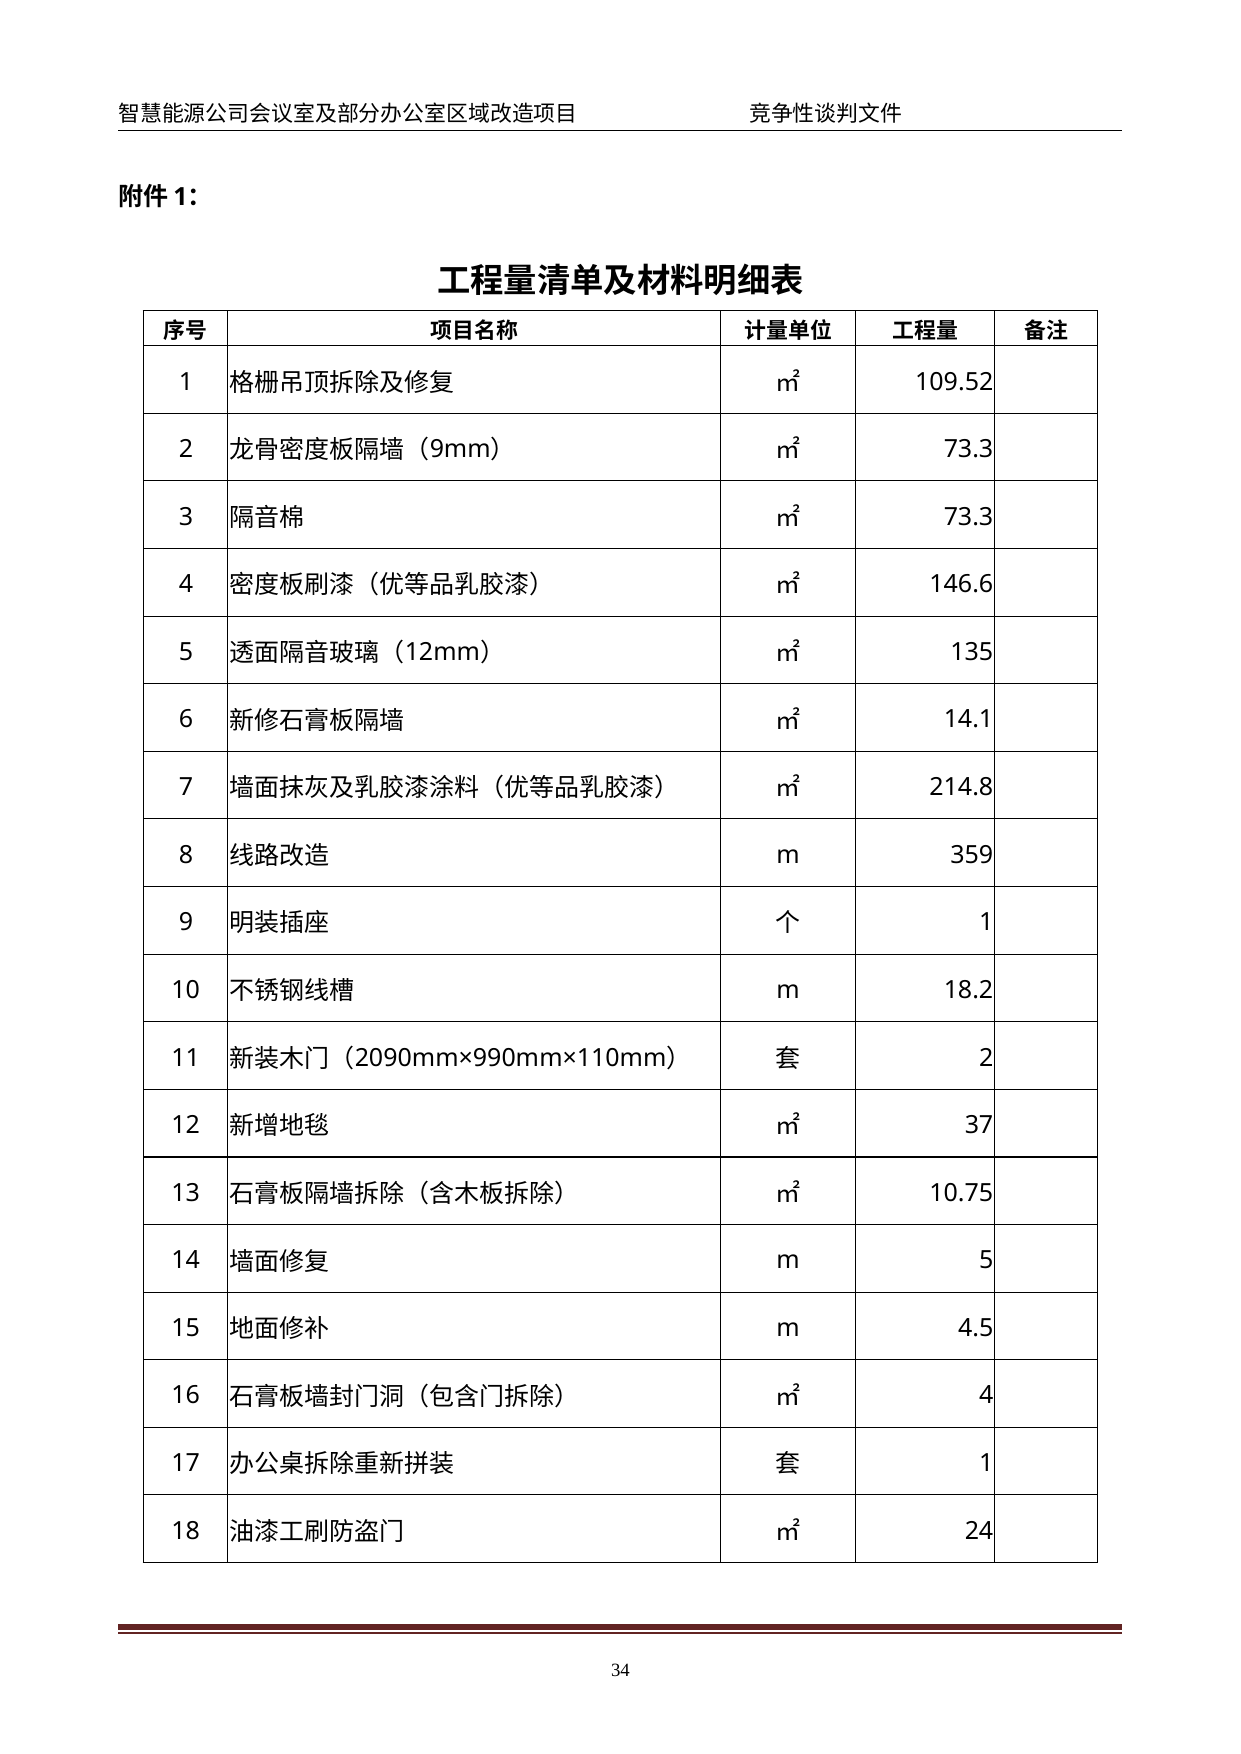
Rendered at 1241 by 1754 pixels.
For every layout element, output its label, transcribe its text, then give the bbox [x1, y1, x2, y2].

table_cell 73.3 [856, 414, 994, 480]
table_cell ㎡ [721, 1158, 855, 1224]
table_cell 73.3 [856, 481, 994, 548]
table_cell 17 [144, 1428, 227, 1494]
table_cell 4 [856, 1360, 994, 1427]
table_cell [995, 887, 1097, 953]
table_cell 1 [144, 346, 227, 413]
table_cell 石膏板隔墙拆除（含木板拆除） [228, 1158, 720, 1224]
table_cell 透面隔音玻璃（12mm） [228, 617, 720, 683]
table_cell ㎡ [721, 414, 855, 480]
table_header 工程量 [856, 311, 994, 345]
table_cell 4.5 [856, 1293, 994, 1359]
table_cell 146.6 [856, 549, 994, 616]
table_cell 135 [856, 617, 994, 683]
table_header 计量单位 [721, 311, 855, 345]
table_cell [995, 617, 1097, 683]
table_cell ㎡ [721, 752, 855, 818]
table_cell 14.1 [856, 684, 994, 751]
table_cell 14 [144, 1225, 227, 1292]
table_cell [995, 1225, 1097, 1292]
table_cell [995, 752, 1097, 818]
table_cell [995, 819, 1097, 886]
text 附件1： [118, 162, 1122, 227]
table_cell 龙骨密度板隔墙（9mm） [228, 414, 720, 480]
table_cell [995, 1158, 1097, 1224]
table_cell 37 [856, 1090, 994, 1156]
table_cell ㎡ [721, 1360, 855, 1427]
table_cell 2 [856, 1022, 994, 1089]
table_cell [995, 1090, 1097, 1156]
table_cell [995, 1360, 1097, 1427]
table_cell 8 [144, 819, 227, 886]
table_cell 套 [721, 1428, 855, 1494]
table_cell 12 [144, 1090, 227, 1156]
table_cell 套 [721, 1022, 855, 1089]
table_cell [995, 481, 1097, 548]
table_cell 密度板刷漆（优等品乳胶漆） [228, 549, 720, 616]
table_cell 不锈钢线槽 [228, 955, 720, 1021]
table_cell 办公桌拆除重新拼装 [228, 1428, 720, 1494]
table_cell [995, 414, 1097, 480]
table_cell [995, 1293, 1097, 1359]
table_cell 24 [856, 1495, 994, 1562]
table_cell 7 [144, 752, 227, 818]
table_cell 个 [721, 887, 855, 953]
table_cell [995, 549, 1097, 616]
table_cell 18 [144, 1495, 227, 1562]
table_cell 6 [144, 684, 227, 751]
table_cell ㎡ [721, 481, 855, 548]
table_cell [995, 955, 1097, 1021]
table_cell 格栅吊顶拆除及修复 [228, 346, 720, 413]
table_cell 墙面修复 [228, 1225, 720, 1292]
table_header 序号 [144, 311, 227, 345]
table_cell 15 [144, 1293, 227, 1359]
table_cell 明装插座 [228, 887, 720, 953]
table_cell 线路改造 [228, 819, 720, 886]
table_cell 1 [856, 1428, 994, 1494]
table_cell [995, 346, 1097, 413]
table_cell [995, 1428, 1097, 1494]
table_cell 2 [144, 414, 227, 480]
table_cell ㎡ [721, 346, 855, 413]
table_cell 新修石膏板隔墙 [228, 684, 720, 751]
table_cell 5 [144, 617, 227, 683]
table_header 备注 [995, 311, 1097, 345]
table_cell m [721, 955, 855, 1021]
table_cell [995, 1022, 1097, 1089]
table_cell 109.52 [856, 346, 994, 413]
table_cell 11 [144, 1022, 227, 1089]
table_cell [995, 1495, 1097, 1562]
table_cell [995, 684, 1097, 751]
table_cell 9 [144, 887, 227, 953]
table_cell 新装木门（2090mm×990mm×110mm） [228, 1022, 720, 1089]
table_cell 1 [856, 887, 994, 953]
table_cell ㎡ [721, 1090, 855, 1156]
table_cell 5 [856, 1225, 994, 1292]
table_cell 隔音棉 [228, 481, 720, 548]
table_cell 10 [144, 955, 227, 1021]
table_cell 石膏板墙封门洞（包含门拆除） [228, 1360, 720, 1427]
table_cell 18.2 [856, 955, 994, 1021]
table_cell m [721, 1225, 855, 1292]
table_header 项目名称 [228, 311, 720, 345]
table_cell ㎡ [721, 549, 855, 616]
table_cell 新增地毯 [228, 1090, 720, 1156]
table_cell ㎡ [721, 617, 855, 683]
table_cell 10.75 [856, 1158, 994, 1224]
table_cell 油漆工刷防盗门 [228, 1495, 720, 1562]
table_cell 16 [144, 1360, 227, 1427]
table_cell 4 [144, 549, 227, 616]
table_cell 13 [144, 1158, 227, 1224]
table_cell m [721, 819, 855, 886]
text 工程量清单及材料明细表 [118, 245, 1122, 310]
table_cell 3 [144, 481, 227, 548]
table_cell ㎡ [721, 684, 855, 751]
table_cell 359 [856, 819, 994, 886]
table_cell 地面修补 [228, 1293, 720, 1359]
table_cell 墙面抹灰及乳胶漆涂料（优等品乳胶漆） [228, 752, 720, 818]
table_cell m [721, 1293, 855, 1359]
table_cell 214.8 [856, 752, 994, 818]
table_cell ㎡ [721, 1495, 855, 1562]
